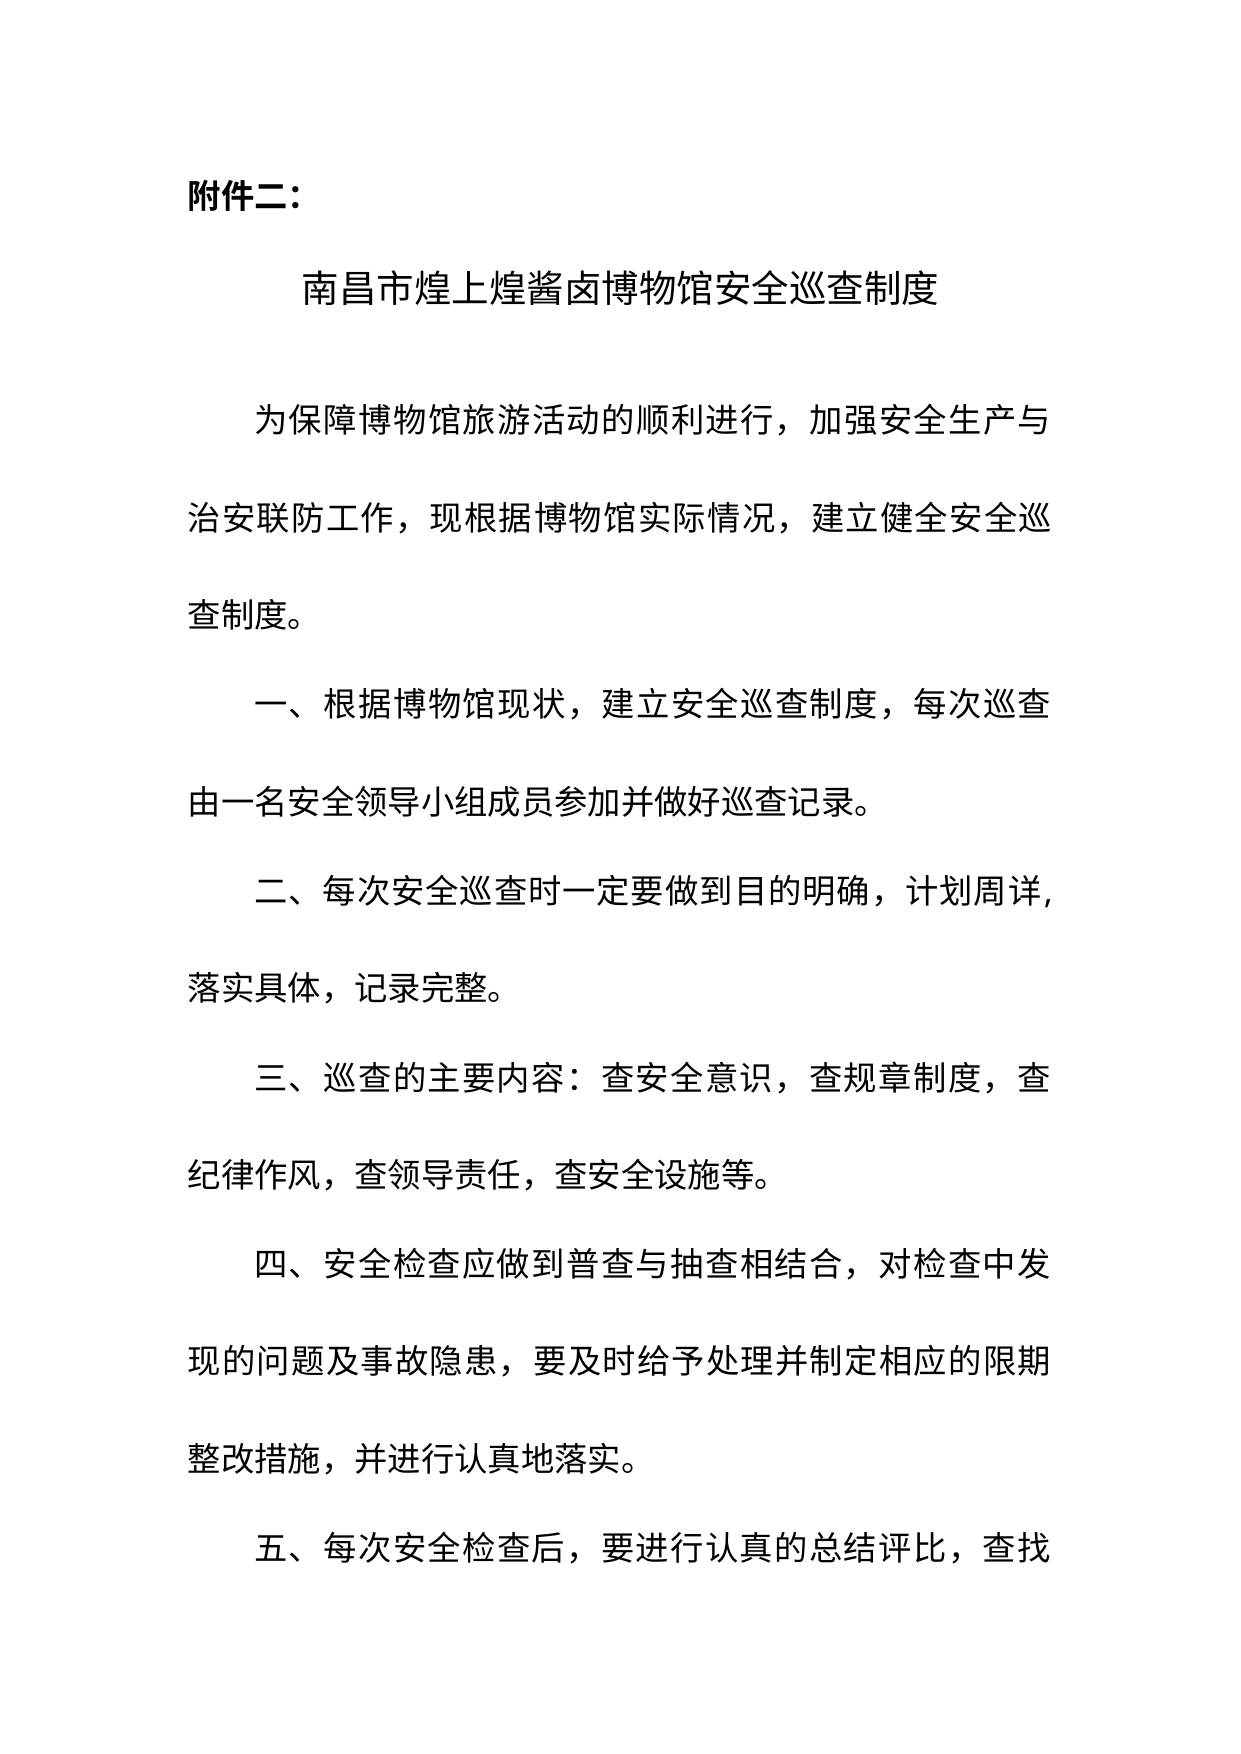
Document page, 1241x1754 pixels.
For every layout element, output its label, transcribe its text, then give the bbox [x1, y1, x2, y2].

text 附件二： [187, 162, 1053, 227]
text 为保障博物馆旅游活动的顺利进行，加强安全生产与治安联防工作，现根据博物馆实际情况，建立健全安全巡查制度。 [187, 386, 1053, 646]
text 四、安全检查应做到普查与抽查相结合，对检查中发现的问题及事故隐患，要及时给予处理并制定相应的限期整改措施，并进行认真地落实。 [187, 1229, 1053, 1489]
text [187, 1513, 1053, 1578]
subtitle 南昌市煌上煌酱卤博物馆安全巡查制度 [187, 254, 1053, 319]
text 一、根据博物馆现状，建立安全巡查制度，每次巡查由一名安全领导小组成员参加并做好巡查记录。 [187, 670, 1053, 832]
text 三、巡查的主要内容：查安全意识，查规章制度，查纪律作风，查领导责任，查安全设施等。 [187, 1043, 1053, 1205]
text 二、每次安全巡查时一定要做到目的明确，计划周详,落实具体，记录完整。 [187, 856, 1053, 1019]
